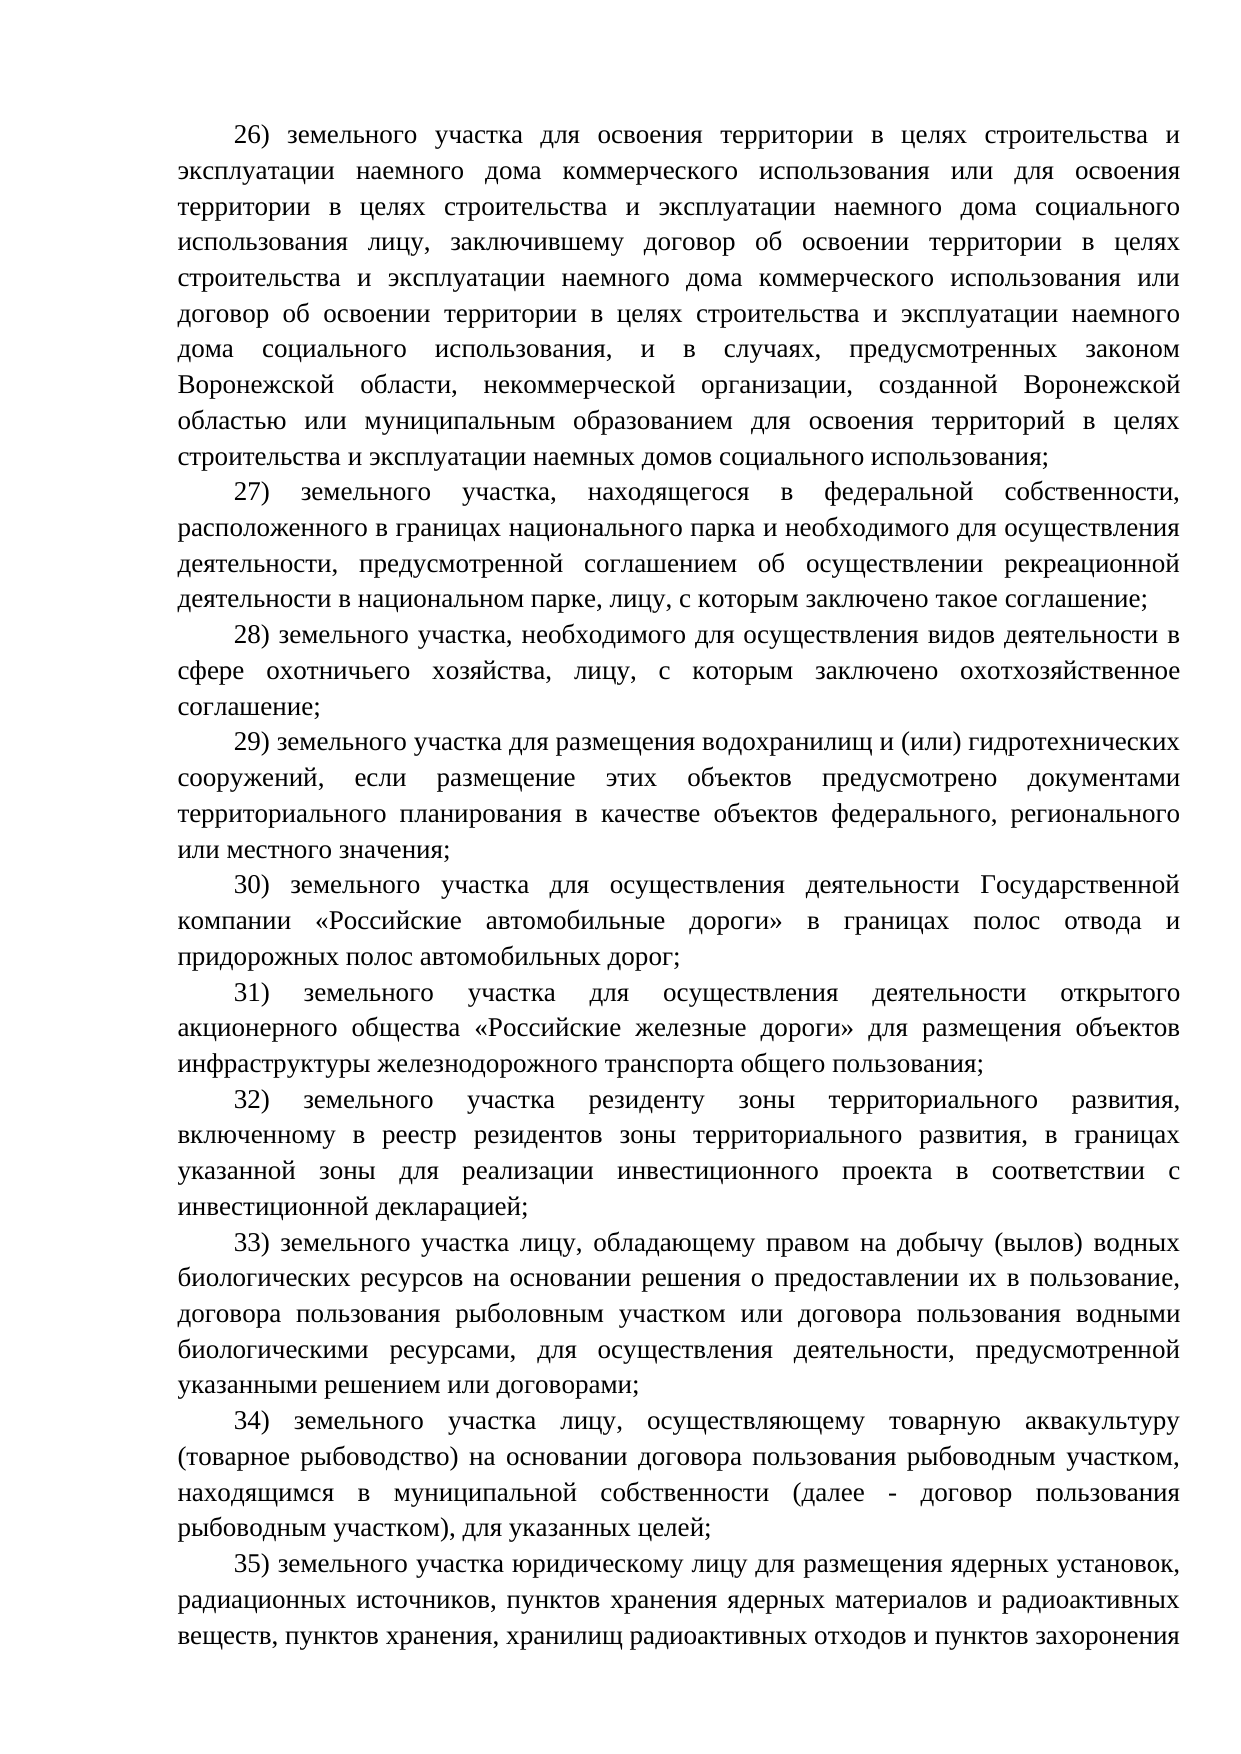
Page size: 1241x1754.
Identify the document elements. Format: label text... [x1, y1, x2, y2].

text 26) земельного участка для освоения территории в целях строительства и эксплуатации наемного дома коммерческого использования или для освоения территории в целях строительства и эксплуатации наемного дома социального использования лицу, заключившему договор об освоении территории в целях строительства и эксплуатации наемного дома коммерческого использования или договор об освоении территории в целях строительства и эксплуатации наемного дома социального использования, и в случаях, предусмотренных законом Воронежской области, некоммерческой организации, созданной Воронежской областью или муниципальным образованием для освоения территорий в целях строительства и эксплуатации наемных домов социального использования; [177, 118, 1181, 471]
text 30) земельного участка для осуществления деятельности Государственной компании «Российские автомобильные дороги» в границах полос отвода и придорожных полос автомобильных дорог; [177, 868, 1181, 971]
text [177, 1547, 1181, 1650]
text 32) земельного участка резиденту зоны территориального развития, включенному в реестр резидентов зоны территориального развития, в границах указанной зоны для реализации инвестиционного проекта в соответствии с инвестиционной декларацией; [177, 1083, 1181, 1221]
text 33) земельного участка лицу, обладающему правом на добычу (вылов) водных биологических ресурсов на основании решения о предоставлении их в пользование, договора пользования рыболовным участком или договора пользования водными биологическими ресурсами, для осуществления деятельности, предусмотренной указанными решением или договорами; [177, 1226, 1181, 1400]
text 27) земельного участка, находящегося в федеральной собственности, расположенного в границах национального парка и необходимого для осуществления деятельности, предусмотренной соглашением об осуществлении рекреационной деятельности в национальном парке, лицу, с которым заключено такое соглашение; [177, 475, 1181, 614]
text 29) земельного участка для размещения водохранилищ и (или) гидротехнических сооружений, если размещение этих объектов предусмотрено документами территориального планирования в качестве объектов федерального, регионального или местного значения; [177, 726, 1181, 864]
text 34) земельного участка лицу, осуществляющему товарную аквакультуру (товарное рыбоводство) на основании договора пользования рыбоводным участком, находящимся в муниципальной собственности (далее - договор пользования рыбоводным участком), для указанных целей; [177, 1404, 1181, 1543]
text 31) земельного участка для осуществления деятельности открытого акционерного общества «Российские железные дороги» для размещения объектов инфраструктуры железнодорожного транспорта общего пользования; [177, 976, 1181, 1078]
text 28) земельного участка, необходимого для осуществления видов деятельности в сфере охотничьего хозяйства, лицу, с которым заключено охотхозяйственное соглашение; [177, 618, 1181, 721]
